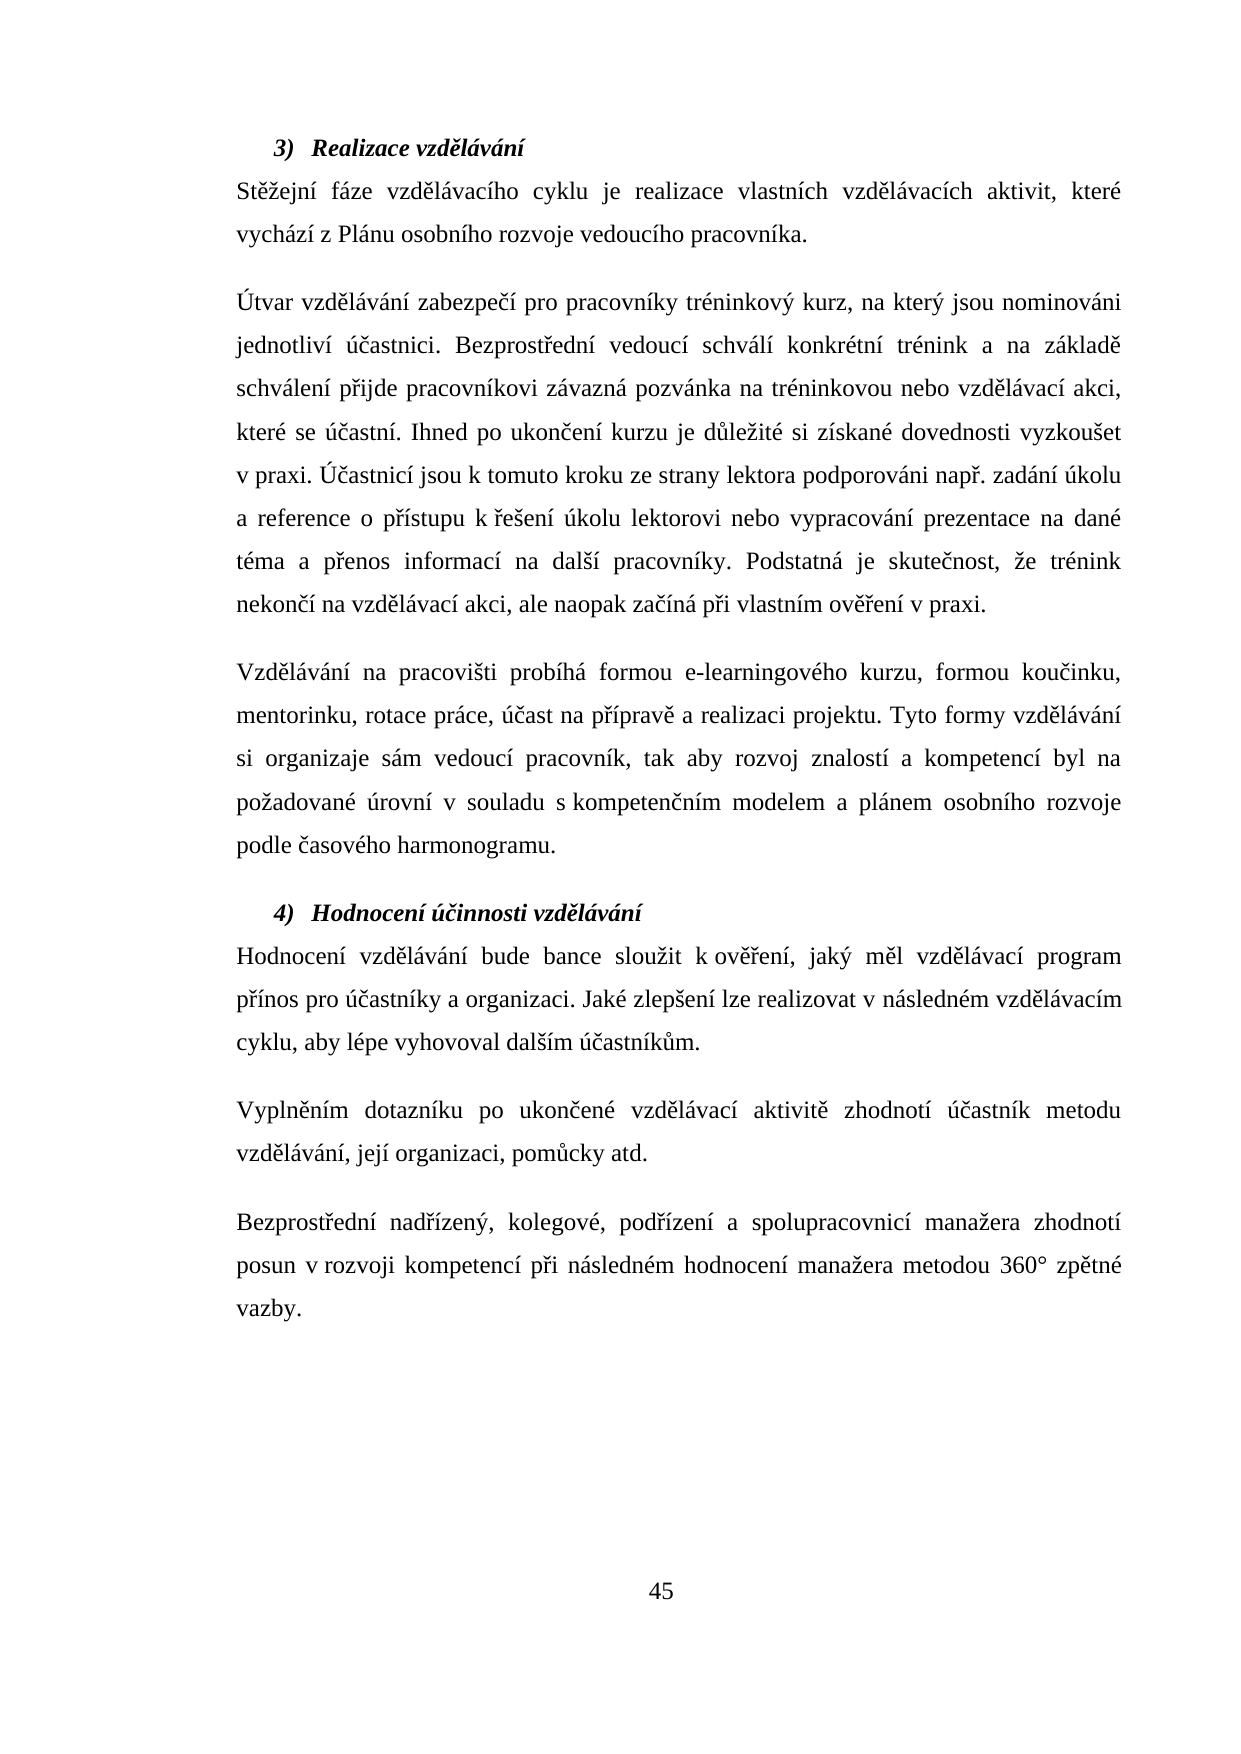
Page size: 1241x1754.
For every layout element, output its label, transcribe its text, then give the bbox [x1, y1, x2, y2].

text Bezprostřední nadřízený, kolegové, podřízení a spolupracovnicí manažera zhodnotí posun v rozvoji kompetencí při následném hodnocení manažera metodou 360° zpětné vazby. [236, 1207, 1122, 1322]
text Vzdělávání na pracovišti probíhá formou e-learningového kurzu, formou koučinku, mentorinku, rotace práce, účast na přípravě a realizaci projektu. Tyto formy vzdělávání si organizaje sám vedoucí pracovník, tak aby rozvoj znalostí a kompetencí byl na požadované úrovní v souladu s kompetenčním modelem a plánem osobního rozvoje podle časového harmonogramu. [236, 657, 1122, 858]
text Hodnocení vzdělávání bude bance sloužit k ověření, jaký měl vzdělávací program přínos pro účastníky a organizaci. Jaké zlepšení lze realizovat v následném vzdělávacím cyklu, aby lépe vyhovoval dalším účastníkům. [236, 941, 1122, 1056]
text Vyplněním dotazníku po ukončené vzdělávací aktivitě zhodnotí účastník metodu vzdělávání, její organizaci, pomůcky atd. [236, 1095, 1122, 1167]
text Stěžejní fáze vzdělávacího cyklu je realizace vlastních vzdělávacích aktivit, které vychází z Plánu osobního rozvoje vedoucího pracovníka. [236, 176, 1122, 248]
list Hodnocení účinnosti vzdělávání [274, 898, 1122, 927]
text Útvar vzdělávání zabezpečí pro pracovníky tréninkový kurz, na který jsou nominováni jednotliví účastnici. Bezprostřední vedoucí schválí konkrétní trénink a na základě schválení přijde pracovníkovi závazná pozvánka na tréninkovou nebo vzdělávací akci, které se účastní. Ihned po ukončení kurzu je důležité si získané dovednosti vyzkoušet v praxi. Účastnicí jsou k tomuto kroku ze strany lektora podporováni např. zadání úkolu a reference o přístupu k řešení úkolu lektorovi nebo vypracování prezentace na dané téma a přenos informací na další pracovníky. Podstatná je skutečnost, že trénink nekončí na vzdělávací akci, ale naopak začíná při vlastním ověření v praxi. [236, 287, 1122, 618]
list Realizace vzdělávání [274, 133, 1122, 162]
